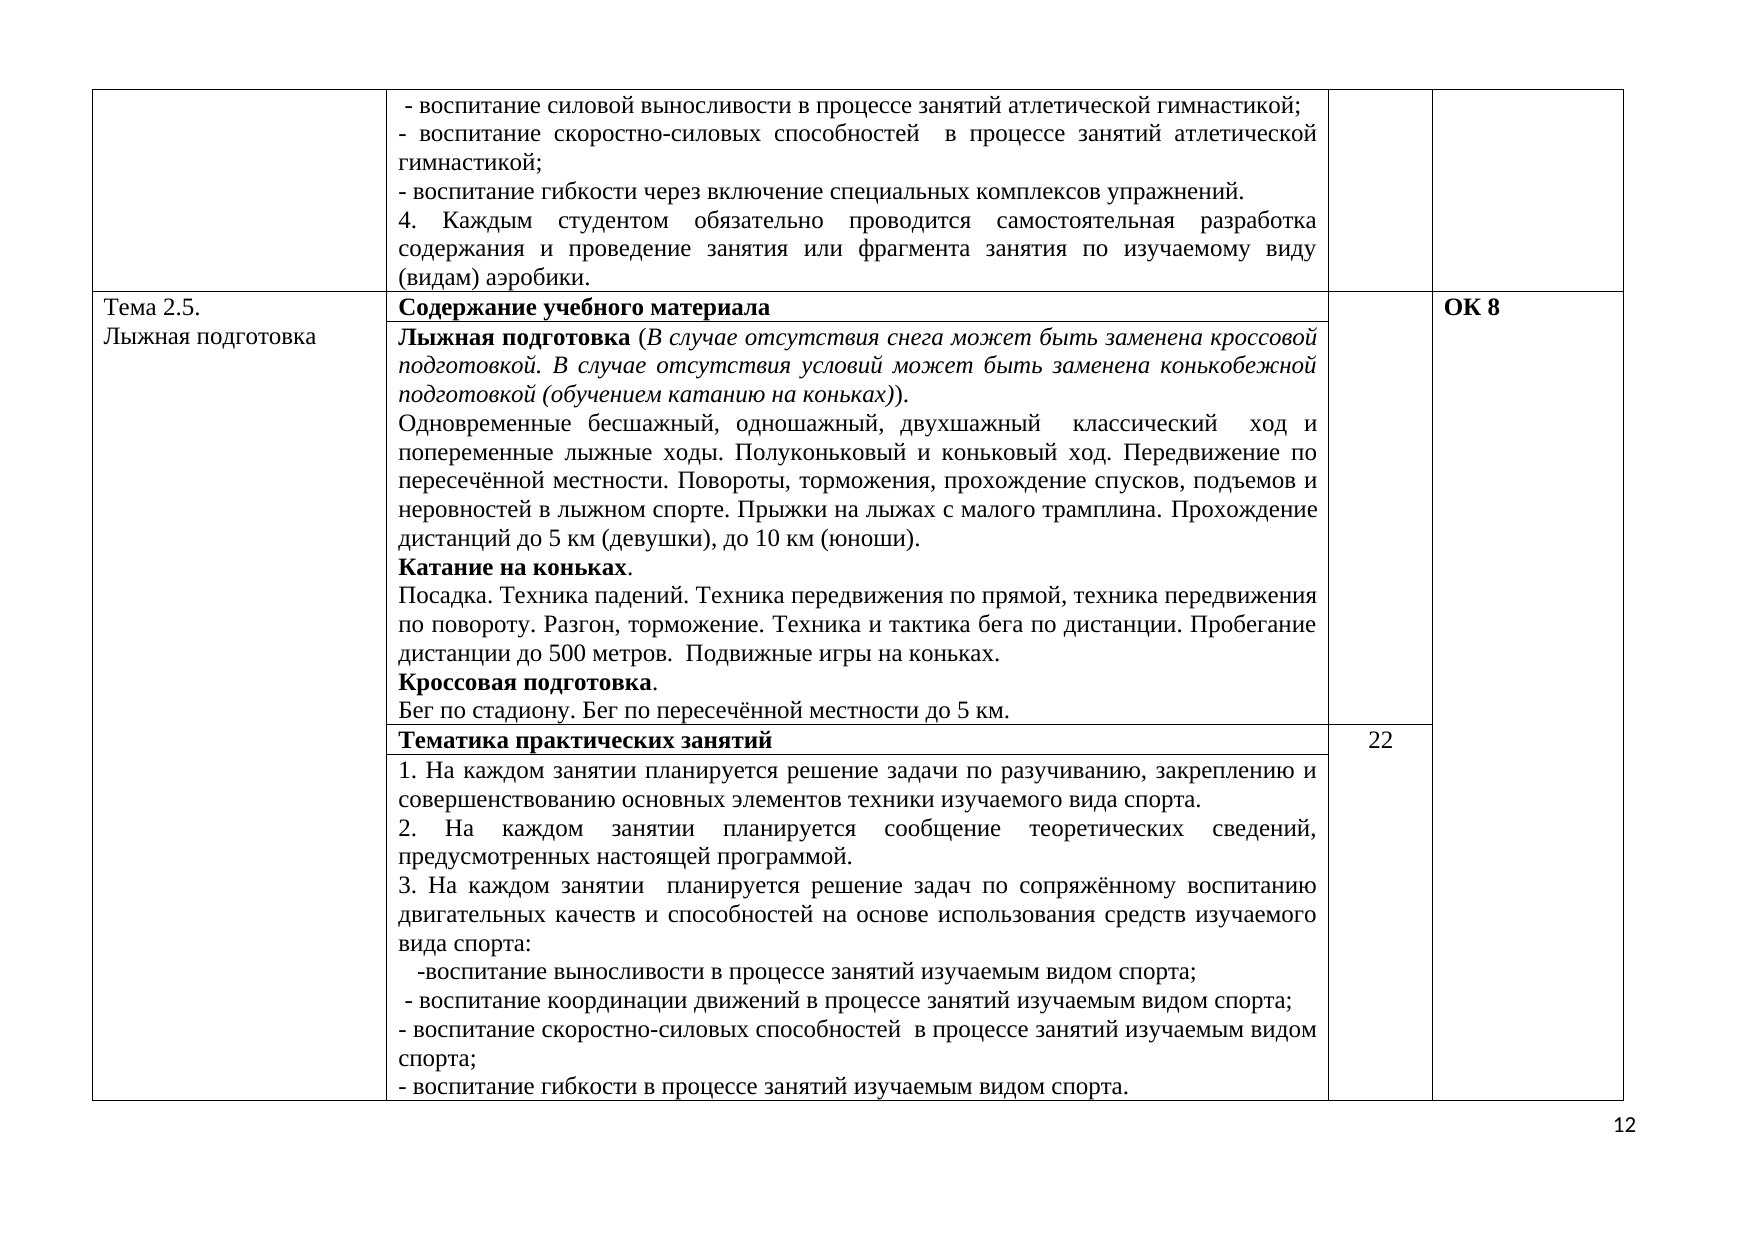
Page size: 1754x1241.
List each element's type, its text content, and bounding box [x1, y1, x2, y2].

table_cell Лыжная подготовка (В случае отсутствия снега может быть заменена кроссовой подготовкой. В случае отсутствия условий может быть заменена конькобежной подготовкой (обучением катанию на коньках)). Одновременные бесшажный, одношажный, двухшажный классический ход и попеременные лыжные ходы. Полуконьковый и коньковый ход. Передвижение по пересечённой местности. Повороты, торможения, прохождение спусков, подъемов и неровностей в лыжном спорте. Прыжки на лыжах с малого трамплина. Прохождение дистанций до 5 км (девушки), до 10 км (юноши). Катание на коньках. Посадка. Техника падений. Техника передвижения по прямой, техника передвижения по повороту. Разгон, торможение. Техника и тактика бега по дистанции. Пробегание дистанции до 500 метров. Подвижные игры на коньках. Кроссовая подготовка. Бег по стадиону. Бег по пересечённой местности до 5 км. [387, 322, 1328, 724]
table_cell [387, 755, 1328, 1100]
table_cell 22 [1329, 725, 1432, 1100]
table_cell ОК 8 [1433, 292, 1623, 1100]
table_cell Содержание учебного материала [387, 292, 1328, 321]
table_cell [387, 90, 1328, 291]
table_cell Тематика практических занятий [387, 725, 1328, 754]
table_cell Тема 2.5. Лыжная подготовка [93, 292, 386, 1100]
table_cell [1329, 292, 1432, 724]
